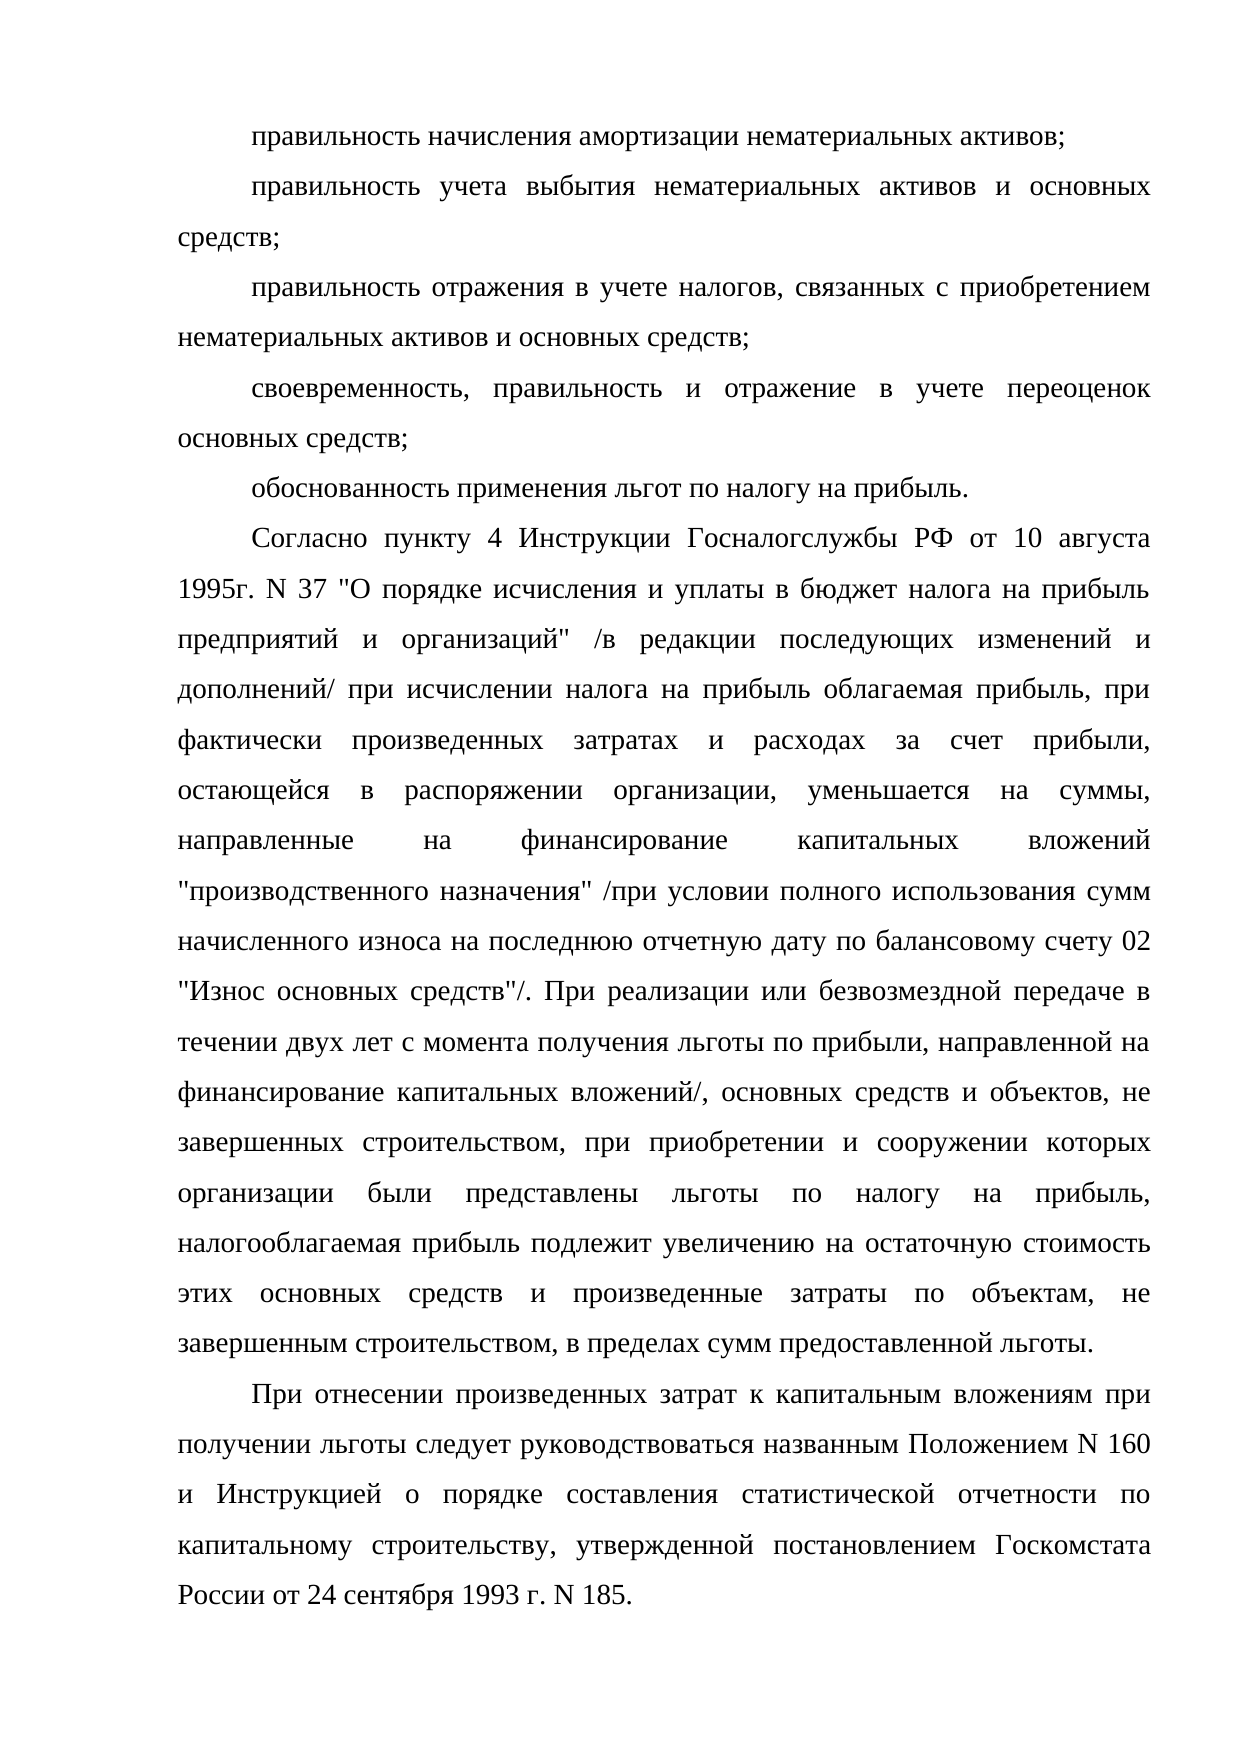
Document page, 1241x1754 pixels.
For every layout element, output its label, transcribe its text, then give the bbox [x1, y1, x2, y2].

text Согласно пункту 4 Инструкции Госналогслужбы РФ от 10 августа 1995г. N 37 "О порядке исчисления и уплаты в бюджет налога на прибыль предприятий и организаций" /в редакции последующих изменений и дополнений/ при исчислении налога на прибыль облагаемая прибыль, при фактически произведенных затратах и расходах за счет прибыли, остающейся в распоряжении организации, уменьшается на суммы, направленные на финансирование капитальных вложений "производственного назначения" /при условии полного использования сумм начисленного износа на последнюю отчетную дату по балансовому счету 02 "Износ основных средств"/. При реализации или безвозмездной передаче в течении двух лет с момента получения льготы по прибыли, направленной на финансирование капитальных вложений/, основных средств и объектов, не завершенных строительством, при приобретении и сооружении которых организации были представлены льготы по налогу на прибыль, налогооблагаемая прибыль подлежит увеличению на остаточную стоимость этих основных средств и произведенные затраты по объектам, не завершенным строительством, в пределах сумм предоставленной льготы. [177, 521, 1152, 1359]
text правильность начисления амортизации нематериальных активов; [177, 118, 1152, 152]
text правильность отражения в учете налогов, связанных с приобретением нематериальных активов и основных средств; [177, 269, 1152, 353]
text своевременность, правильность и отражение в учете переоценок основных средств; [177, 370, 1152, 453]
text При отнесении произведенных затрат к капитальным вложениям при получении льготы следует руководствоваться названным Положением N 160 и Инструкцией о порядке составления статистической отчетности по капитальному строительству, утвержденной постановлением Госкомстата России от 24 сентября 1993 г. N 185. [177, 1376, 1152, 1611]
text обоснованность применения льгот по налогу на прибыль. [177, 470, 1152, 504]
text правильность учета выбытия нематериальных активов и основных средств; [177, 168, 1152, 252]
